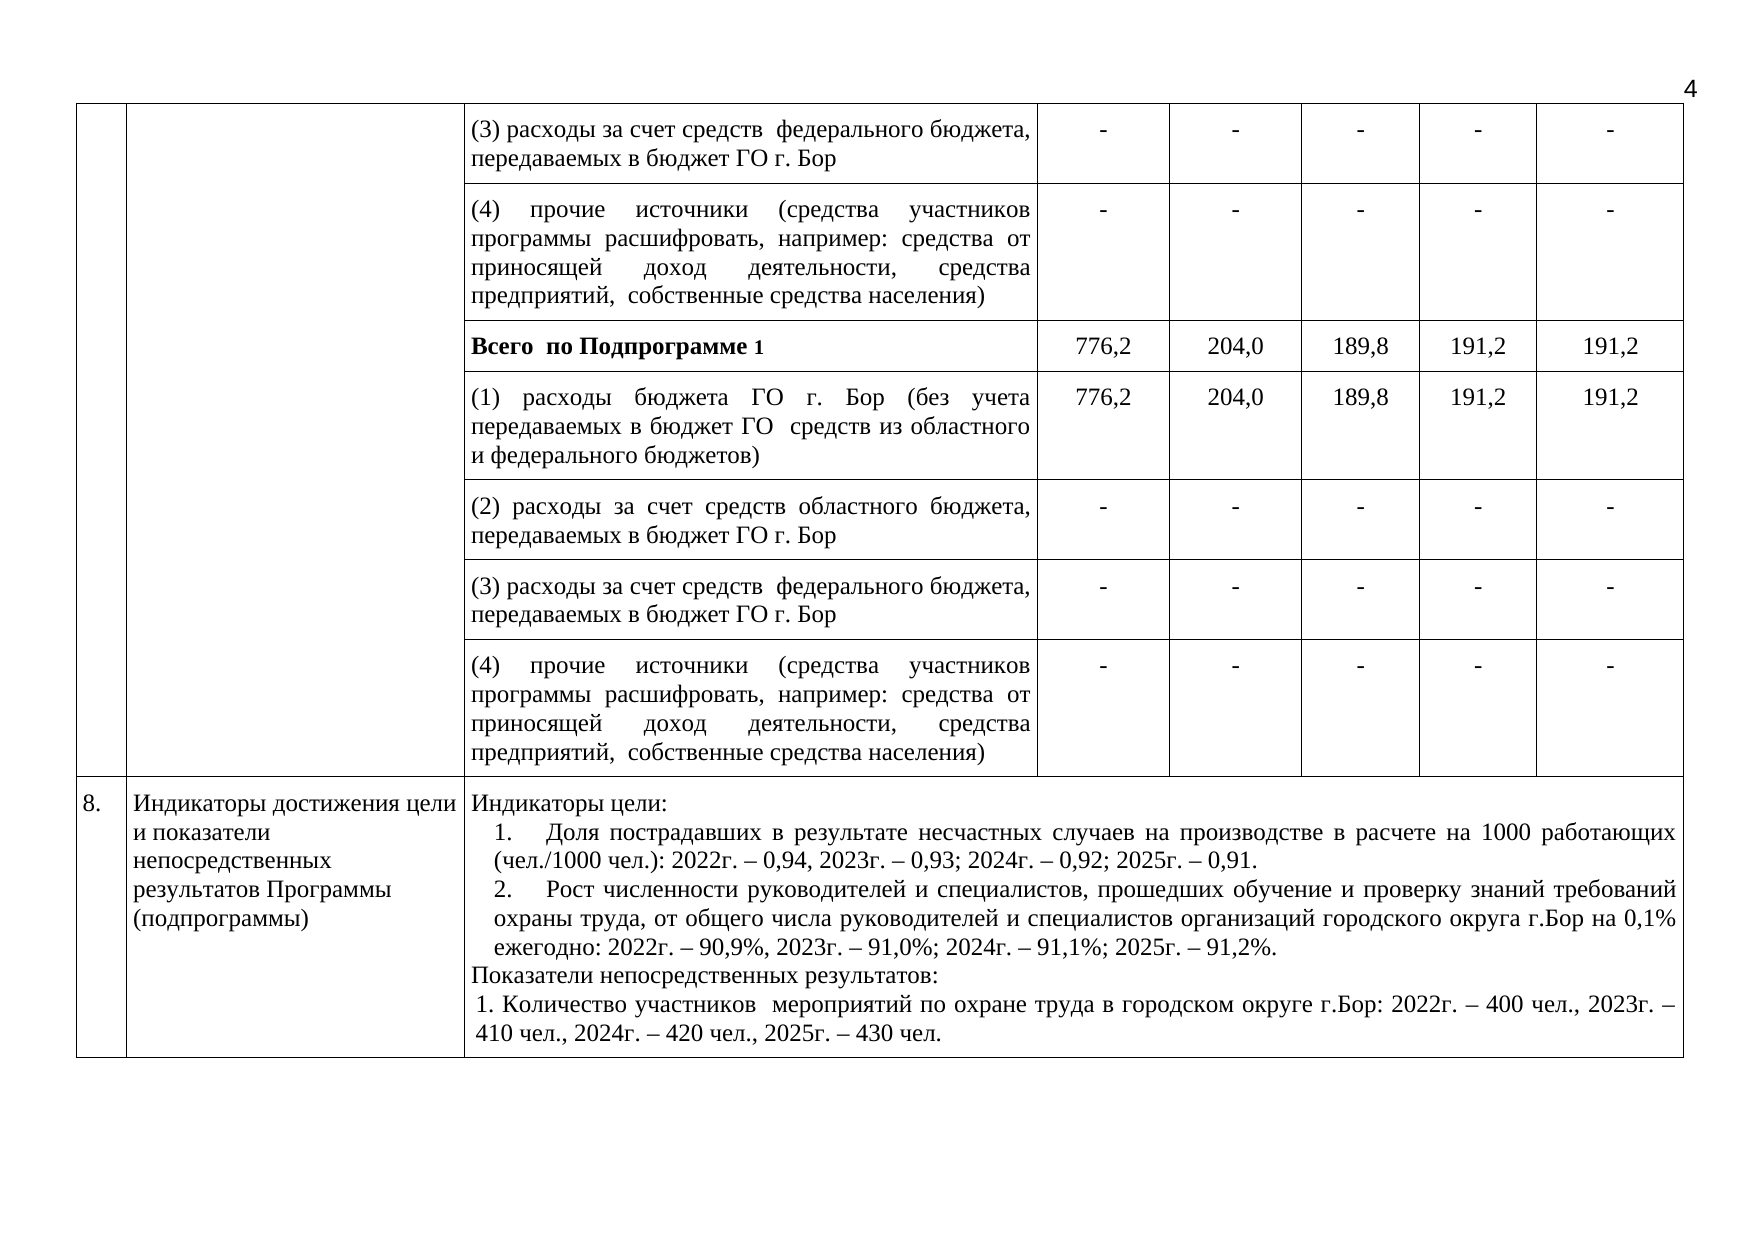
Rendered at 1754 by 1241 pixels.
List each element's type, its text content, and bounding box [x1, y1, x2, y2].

table_cell - [1038, 560, 1169, 639]
table_cell Индикаторы достижения цели и показатели непосредственных результатов Программы (подпрограммы) [127, 777, 464, 1057]
table_cell - [1038, 104, 1169, 182]
table_cell - [1170, 104, 1301, 182]
table_cell (2) расходы за счет средств областного бюджета, передаваемых в бюджет ГО г. Бор [465, 480, 1037, 559]
table_cell 191,2 [1420, 321, 1536, 371]
table_cell 191,2 [1420, 372, 1536, 479]
table_cell - [1038, 640, 1169, 776]
table_cell - [1420, 640, 1536, 776]
table_cell - [1170, 560, 1301, 639]
table_cell - [1038, 480, 1169, 559]
table_cell - [1170, 640, 1301, 776]
table_cell 189,8 [1302, 372, 1419, 479]
table_cell 204,0 [1170, 321, 1301, 371]
table_cell - [1420, 560, 1536, 639]
table_cell - [1170, 480, 1301, 559]
table_cell 776,2 [1038, 321, 1169, 371]
table_cell - [1420, 480, 1536, 559]
table_cell 8. [77, 777, 126, 1057]
table_cell 191,2 [1537, 372, 1683, 479]
table_cell - [1537, 640, 1683, 776]
table_cell 191,2 [1537, 321, 1683, 371]
table_cell 189,8 [1302, 321, 1419, 371]
table_cell Всего по Подпрограмме 1 [465, 321, 1037, 371]
table_cell - [1302, 640, 1419, 776]
table_cell - [1302, 184, 1419, 320]
table_cell 776,2 [1038, 372, 1169, 479]
table_cell - [1038, 184, 1169, 320]
table_cell - [1420, 104, 1536, 182]
table_cell - [1420, 184, 1536, 320]
table_cell (1) расходы бюджета ГО г. Бор (без учета передаваемых в бюджет ГО средств из областного и федерального бюджетов) [465, 372, 1037, 479]
table_cell - [1537, 560, 1683, 639]
table_cell - [1537, 184, 1683, 320]
table_cell (3) расходы за счет средств федерального бюджета, передаваемых в бюджет ГО г. Бор [465, 560, 1037, 639]
table_cell - [1302, 560, 1419, 639]
table_cell (3) расходы за счет средств федерального бюджета, передаваемых в бюджет ГО г. Бор [465, 104, 1037, 182]
table_cell Индикаторы цели: Доля пострадавших в результате несчастных случаев на производстве в расчете на 1000 работающих (чел./1000 чел.): 2022г. – 0,94, 2023г. – 0,93; 2024г. – 0,92; 2025г. – 0,91. Рост численности руководителей и специалистов, прошедших обучение и проверку знаний требований охраны труда, от общего числа руководителей и специалистов организаций городского округа г.Бор на 0,1% ежегодно: 2022г. – 90,9%, 2023г. – 91,0%; 2024г. – 91,1%; 2025г. – 91,2%. Показатели непосредственных результатов: 1. Количество участников мероприятий по охране труда в городском округе г.Бор: 2022г. – 400 чел., 2023г. – 410 чел., 2024г. – 420 чел., 2025г. – 430 чел. [465, 777, 1683, 1057]
table_cell (4) прочие источники (средства участников программы расшифровать, например: средства от приносящей доход деятельности, средства предприятий, собственные средства населения) [465, 184, 1037, 320]
table_cell (4) прочие источники (средства участников программы расшифровать, например: средства от приносящей доход деятельности, средства предприятий, собственные средства населения) [465, 640, 1037, 776]
table_cell - [1537, 480, 1683, 559]
table_cell - [1170, 184, 1301, 320]
table_cell - [1537, 104, 1683, 182]
table_cell - [1302, 480, 1419, 559]
table_cell 204,0 [1170, 372, 1301, 479]
table_cell - [1302, 104, 1419, 182]
